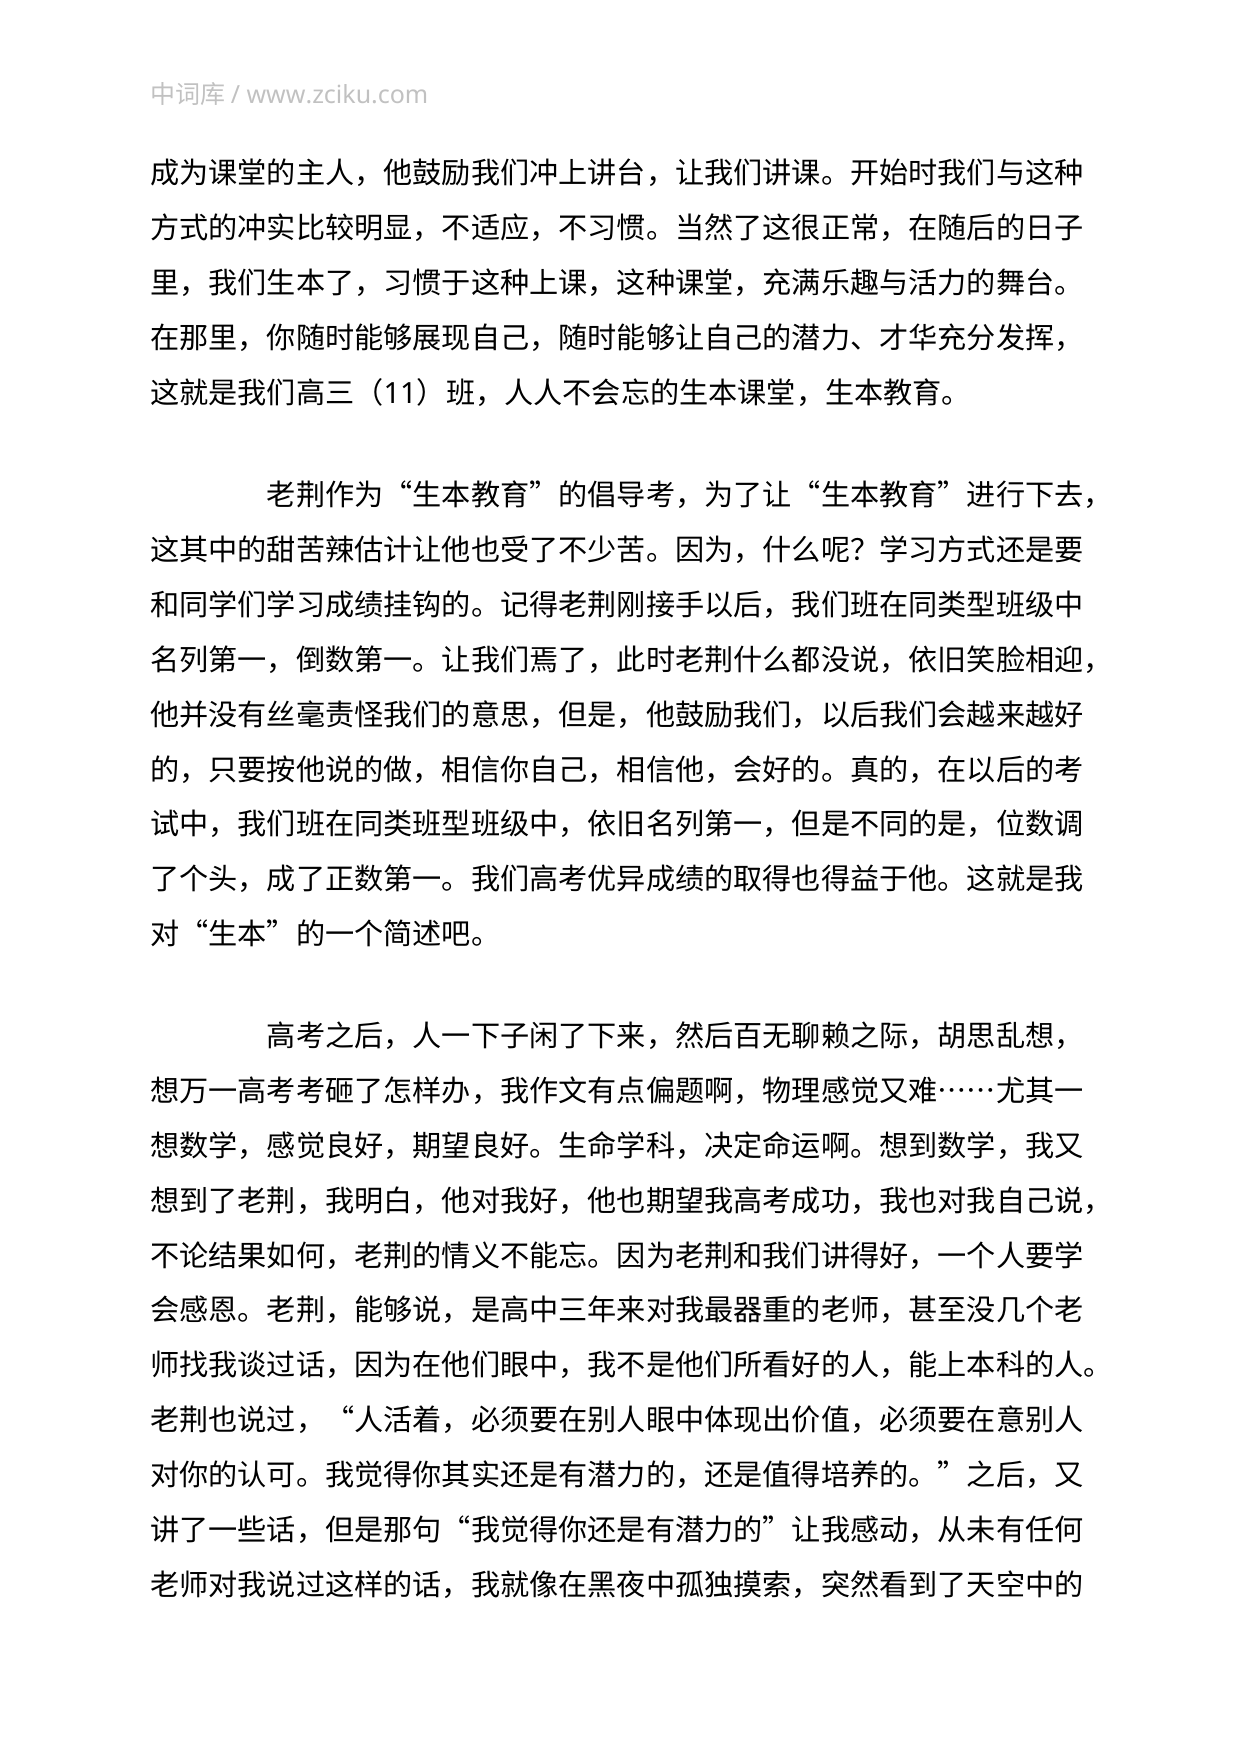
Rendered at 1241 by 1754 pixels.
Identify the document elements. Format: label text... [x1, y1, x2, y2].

text 老荆作为“生本教育”的倡导考，为了让“生本教育”进行下去，这其中的甜苦辣估计让他也受了不少苦。因为，什么呢？学习方式还是要和同学们学习成绩挂钩的。记得老荆刚接手以后，我们班在同类型班级中名列第一，倒数第一。让我们焉了，此时老荆什么都没说，依旧笑脸相迎，他并没有丝毫责怪我们的意思，但是，他鼓励我们，以后我们会越来越好的，只要按他说的做，相信你自己，相信他，会好的。真的，在以后的考试中，我们班在同类班型班级中，依旧名列第一，但是不同的是，位数调了个头，成了正数第一。我们高考优异成绩的取得也得益于他。这就是我对“生本”的一个简述吧。 [150, 472, 1090, 953]
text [150, 150, 1090, 412]
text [150, 1012, 1090, 1604]
